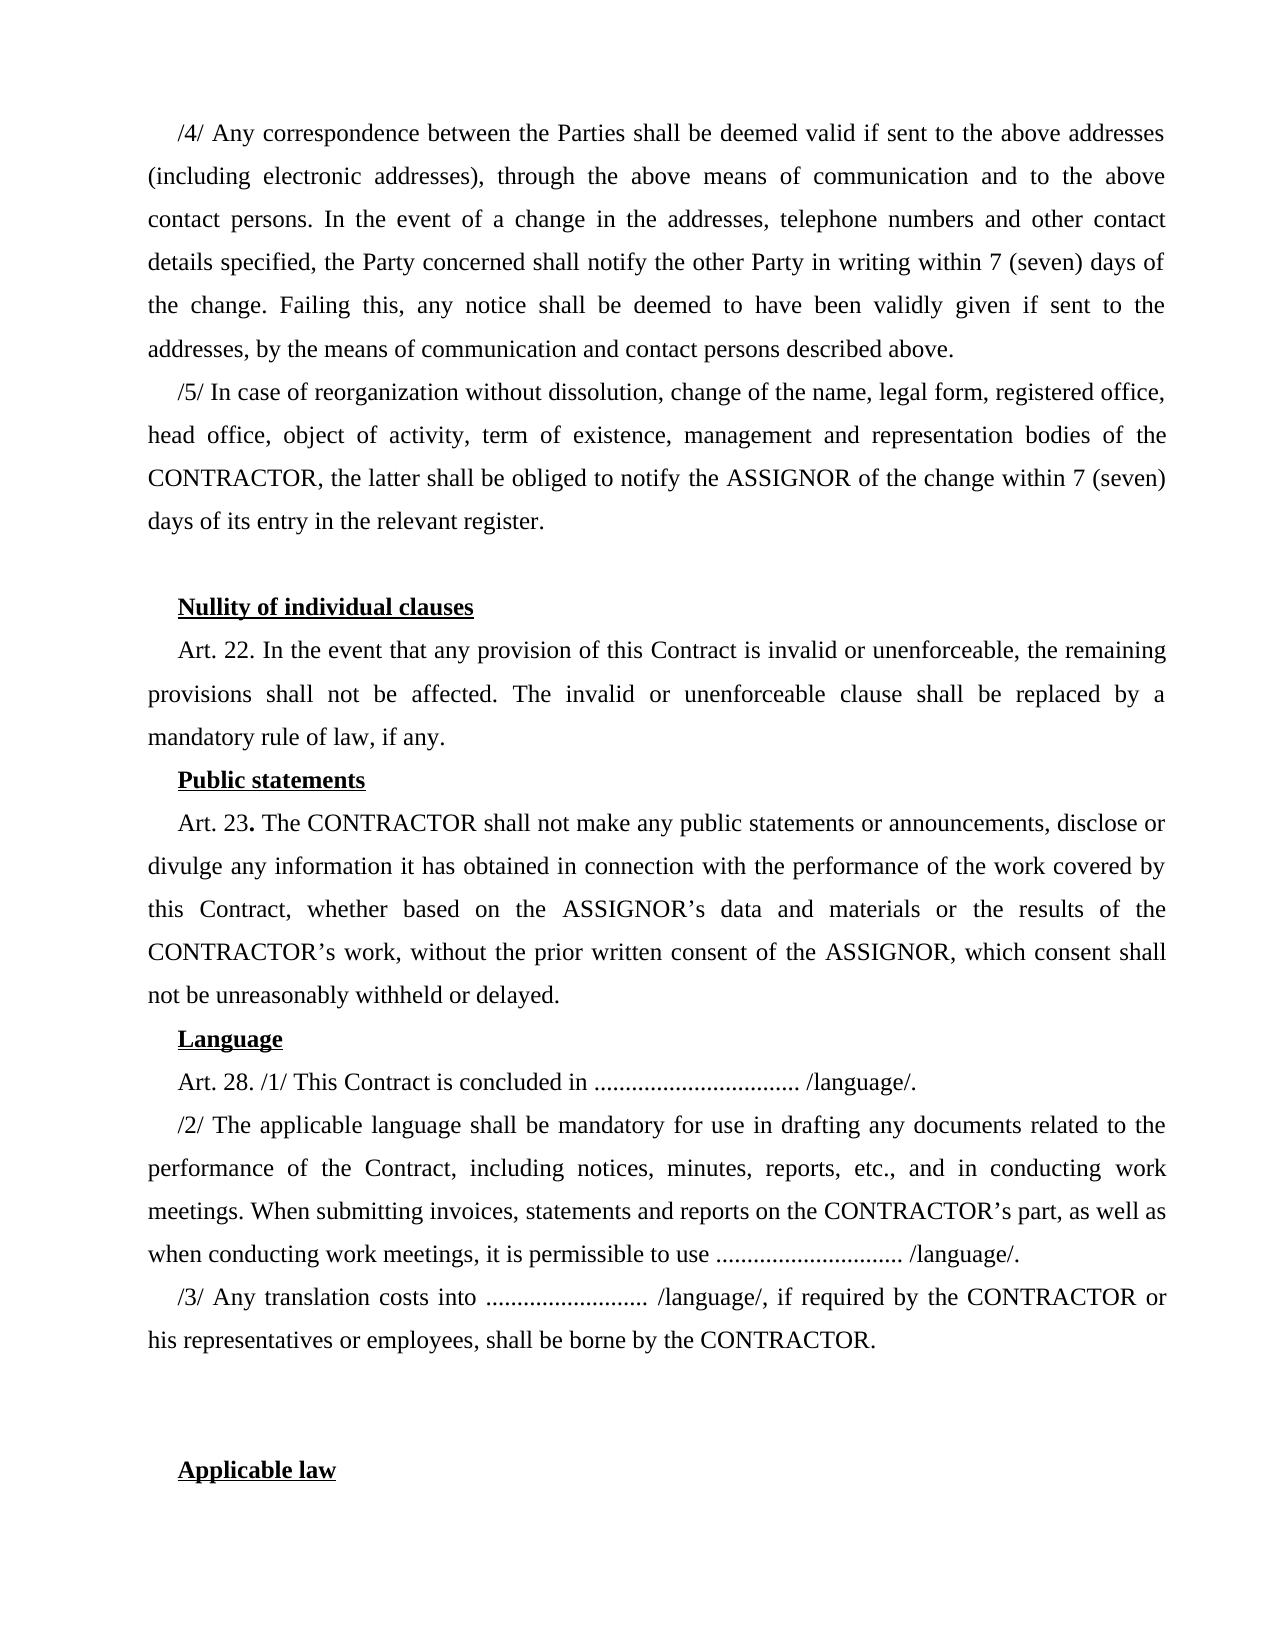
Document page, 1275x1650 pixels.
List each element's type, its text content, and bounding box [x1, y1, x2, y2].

text /5/ In case of reorganization without dissolution, change of the name, legal form, registered office, head office, object of activity, term of existence, management and representation bodies of the CONTRACTOR, the latter shall be obliged to notify the Assignor of the change within 7 (seven) days of its entry in the relevant register. [148, 377, 1167, 535]
text /3/ Any translation costs into .......................... /language/, if required by the CONTRACTOR or his representatives or employees, shall be borne by the CONTRACTOR. [148, 1282, 1167, 1354]
text Language [148, 1024, 1167, 1052]
text Art. 23. The CONTRACTOR shall not make any public statements or announcements, disclose or divulge any information it has obtained in connection with the performance of the work covered by this Contract, whether based on the Assignor’s data and materials or the results of the CONTRACTOR’s work, without the prior written consent of the Assignor, which consent shall not be unreasonably withheld or delayed. [148, 808, 1167, 1009]
text /4/ Any correspondence between the Parties shall be deemed valid if sent to the above addresses (including electronic addresses), through the above means of communication and to the above contact persons. In the event of a change in the addresses, telephone numbers and other contact details specified, the Party concerned shall notify the other Party in writing within 7 (seven) days of the change. Failing this, any notice shall be deemed to have been validly given if sent to the addresses, by the means of communication and contact persons described above. [148, 118, 1167, 362]
text Nullity of individual clauses [148, 592, 1167, 621]
text Art. 28. /1/ This Contract is concluded in ................................. /language/. [148, 1067, 1167, 1096]
text /2/ The applicable language shall be mandatory for use in drafting any documents related to the performance of the Contract, including notices, minutes, reports, etc., and in conducting work meetings. When submitting invoices, statements and reports on the CONTRACTOR’s part, as well as when conducting work meetings, it is permissible to use .............................. /language/. [148, 1110, 1167, 1268]
text Art. 22. In the event that any provision of this Contract is invalid or unenforceable, the remaining provisions shall not be affected. The invalid or unenforceable clause shall be replaced by a mandatory rule of law, if any. [148, 636, 1167, 751]
text Public statements [148, 765, 1167, 794]
text Applicable law [148, 1455, 1167, 1484]
